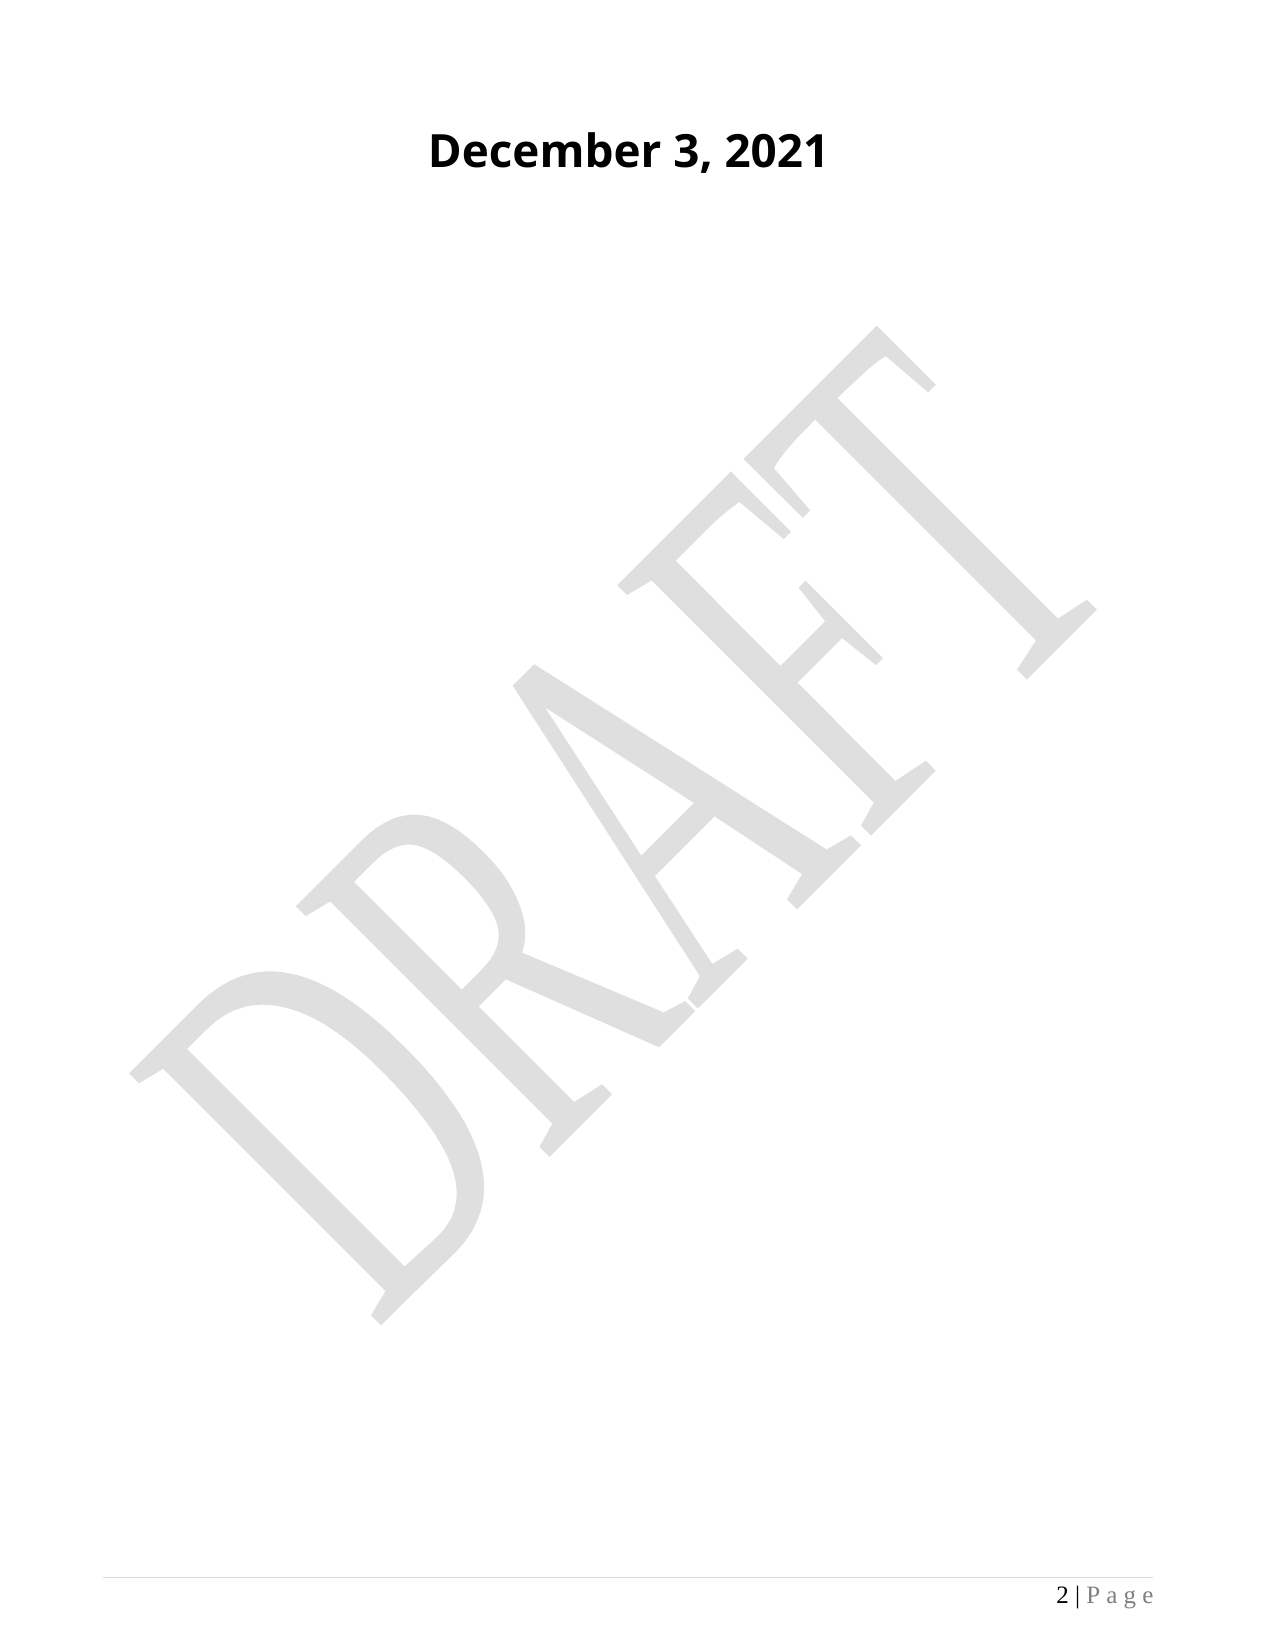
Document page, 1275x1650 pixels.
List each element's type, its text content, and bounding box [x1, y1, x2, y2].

text December 3, 2021 [103, 118, 1153, 181]
